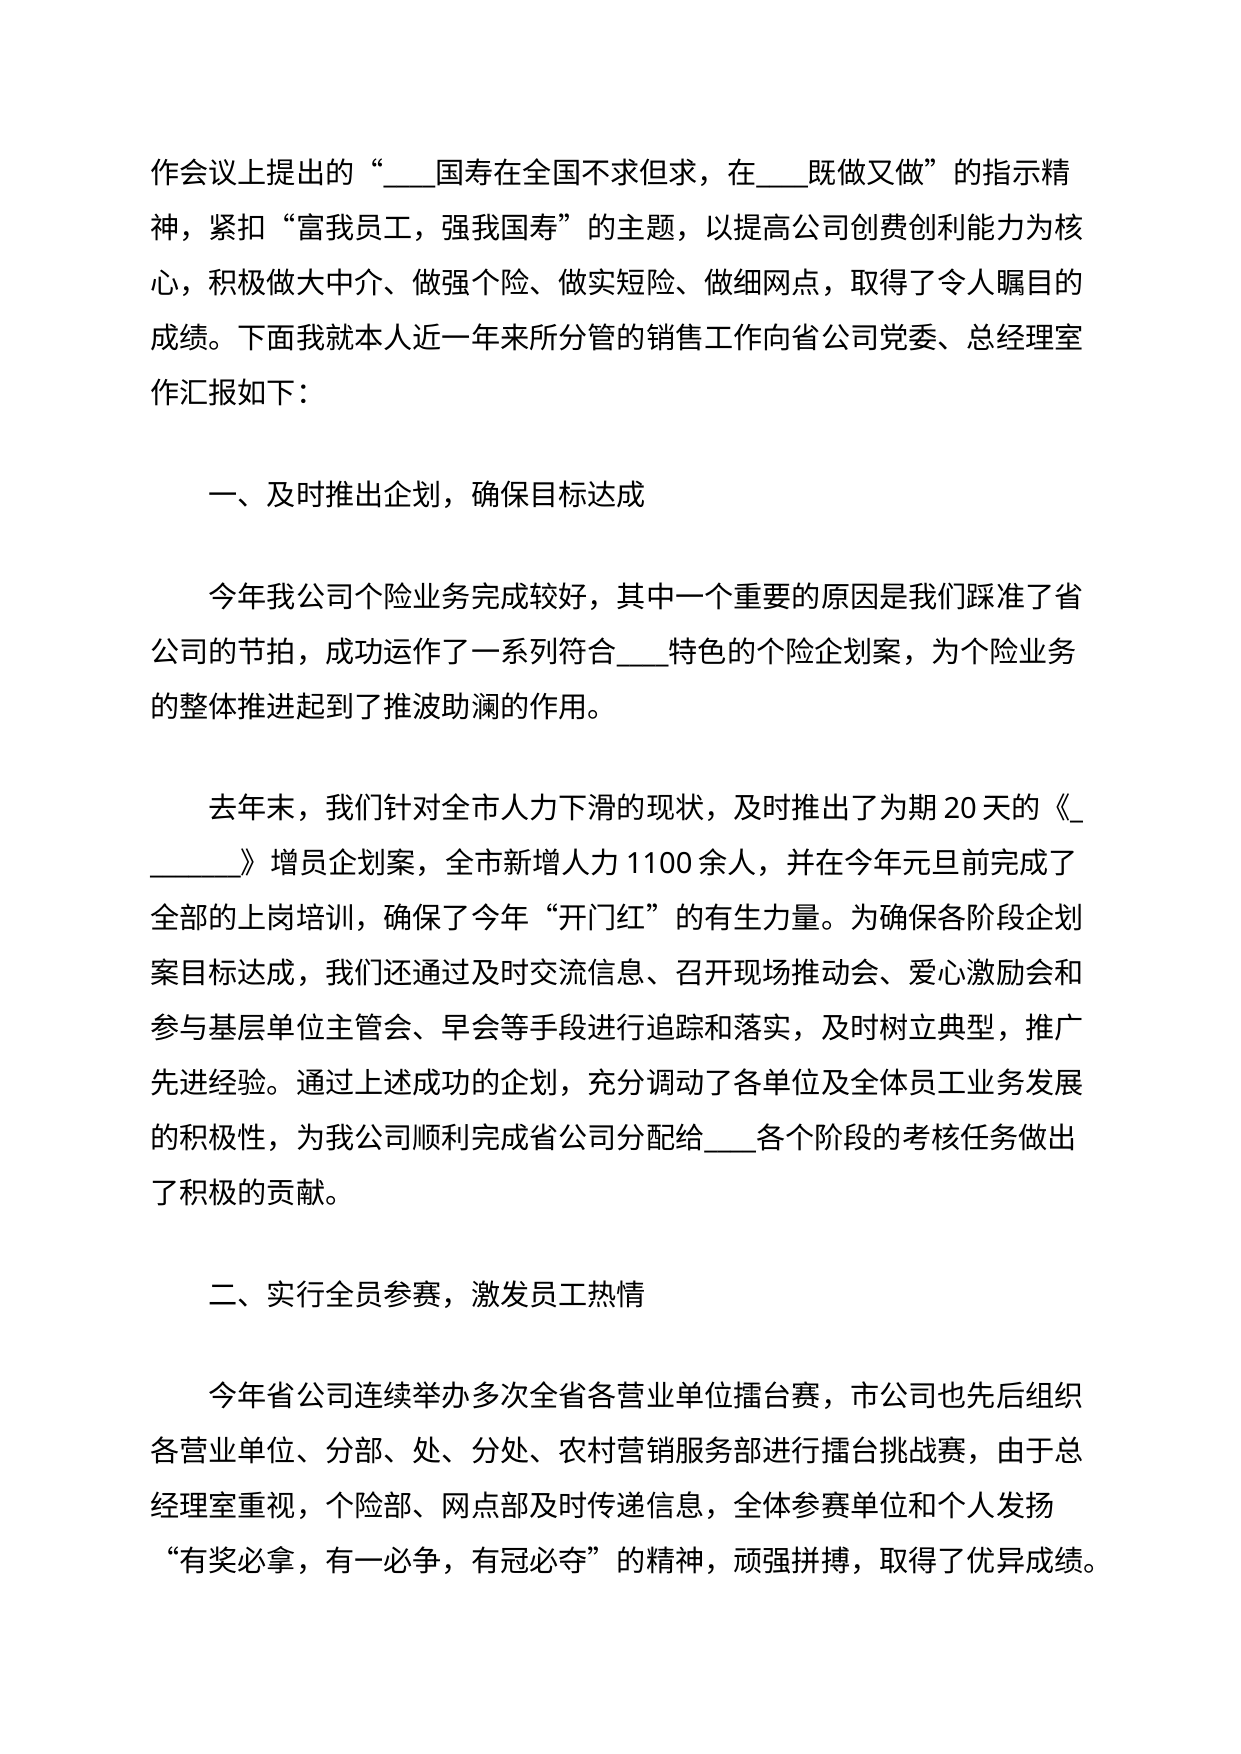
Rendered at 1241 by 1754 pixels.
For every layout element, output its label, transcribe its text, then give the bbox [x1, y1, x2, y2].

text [150, 150, 1090, 412]
text 去年末，我们针对全市人力下滑的现状，及时推出了为期20天的《________》增员企划案，全市新增人力1100余人，并在今年元旦前完成了全部的上岗培训，确保了今年“开门红”的有生力量。为确保各阶段企划案目标达成，我们还通过及时交流信息、召开现场推动会、爱心激励会和参与基层单位主管会、早会等手段进行追踪和落实，及时树立典型，推广先进经验。通过上述成功的企划，充分调动了各单位及全体员工业务发展的积极性，为我公司顺利完成省公司分配给____各个阶段的考核任务做出了积极的贡献。 [150, 785, 1090, 1212]
text 一、及时推出企划，确保目标达成 [150, 471, 1090, 514]
text 二、实行全员参赛，激发员工热情 [150, 1271, 1090, 1313]
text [150, 1373, 1090, 1580]
text 今年我公司个险业务完成较好，其中一个重要的原因是我们踩准了省公司的节拍，成功运作了一系列符合____特色的个险企划案，为个险业务的整体推进起到了推波助澜的作用。 [150, 573, 1090, 725]
